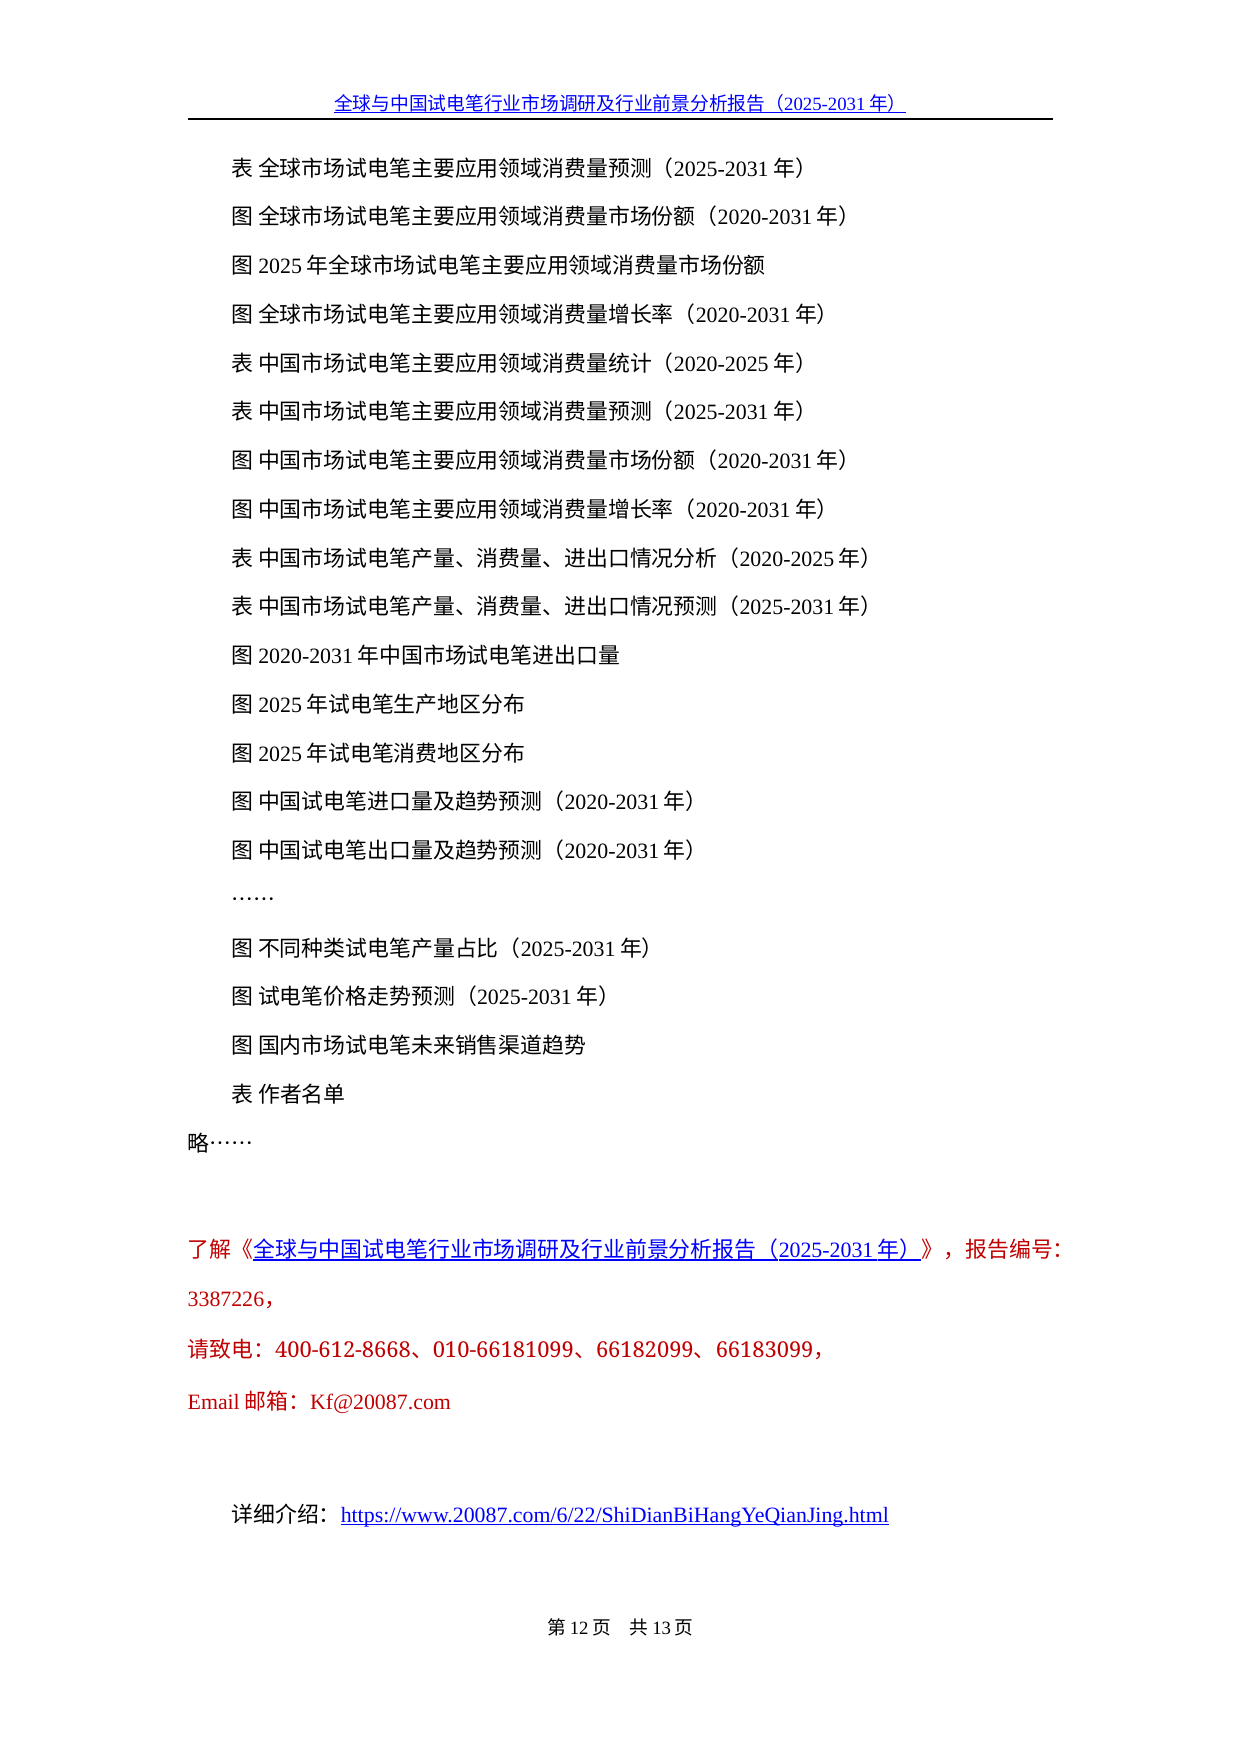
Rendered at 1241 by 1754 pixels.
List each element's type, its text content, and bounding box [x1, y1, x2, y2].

text 详细介绍：https://www.20087.com/6/22/ShiDianBiHangYeQianJing.html [187, 1496, 1053, 1529]
text 请致电：400-612-8668、010-66181099、66182099、66183099， [187, 1332, 1053, 1364]
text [187, 150, 1053, 1158]
text 了解《全球与中国试电笔行业市场调研及行业前景分析报告（2025-2031年）》，报告编号：3387226， [187, 1232, 1053, 1313]
text Email邮箱：Kf@20087.com [187, 1383, 1053, 1416]
